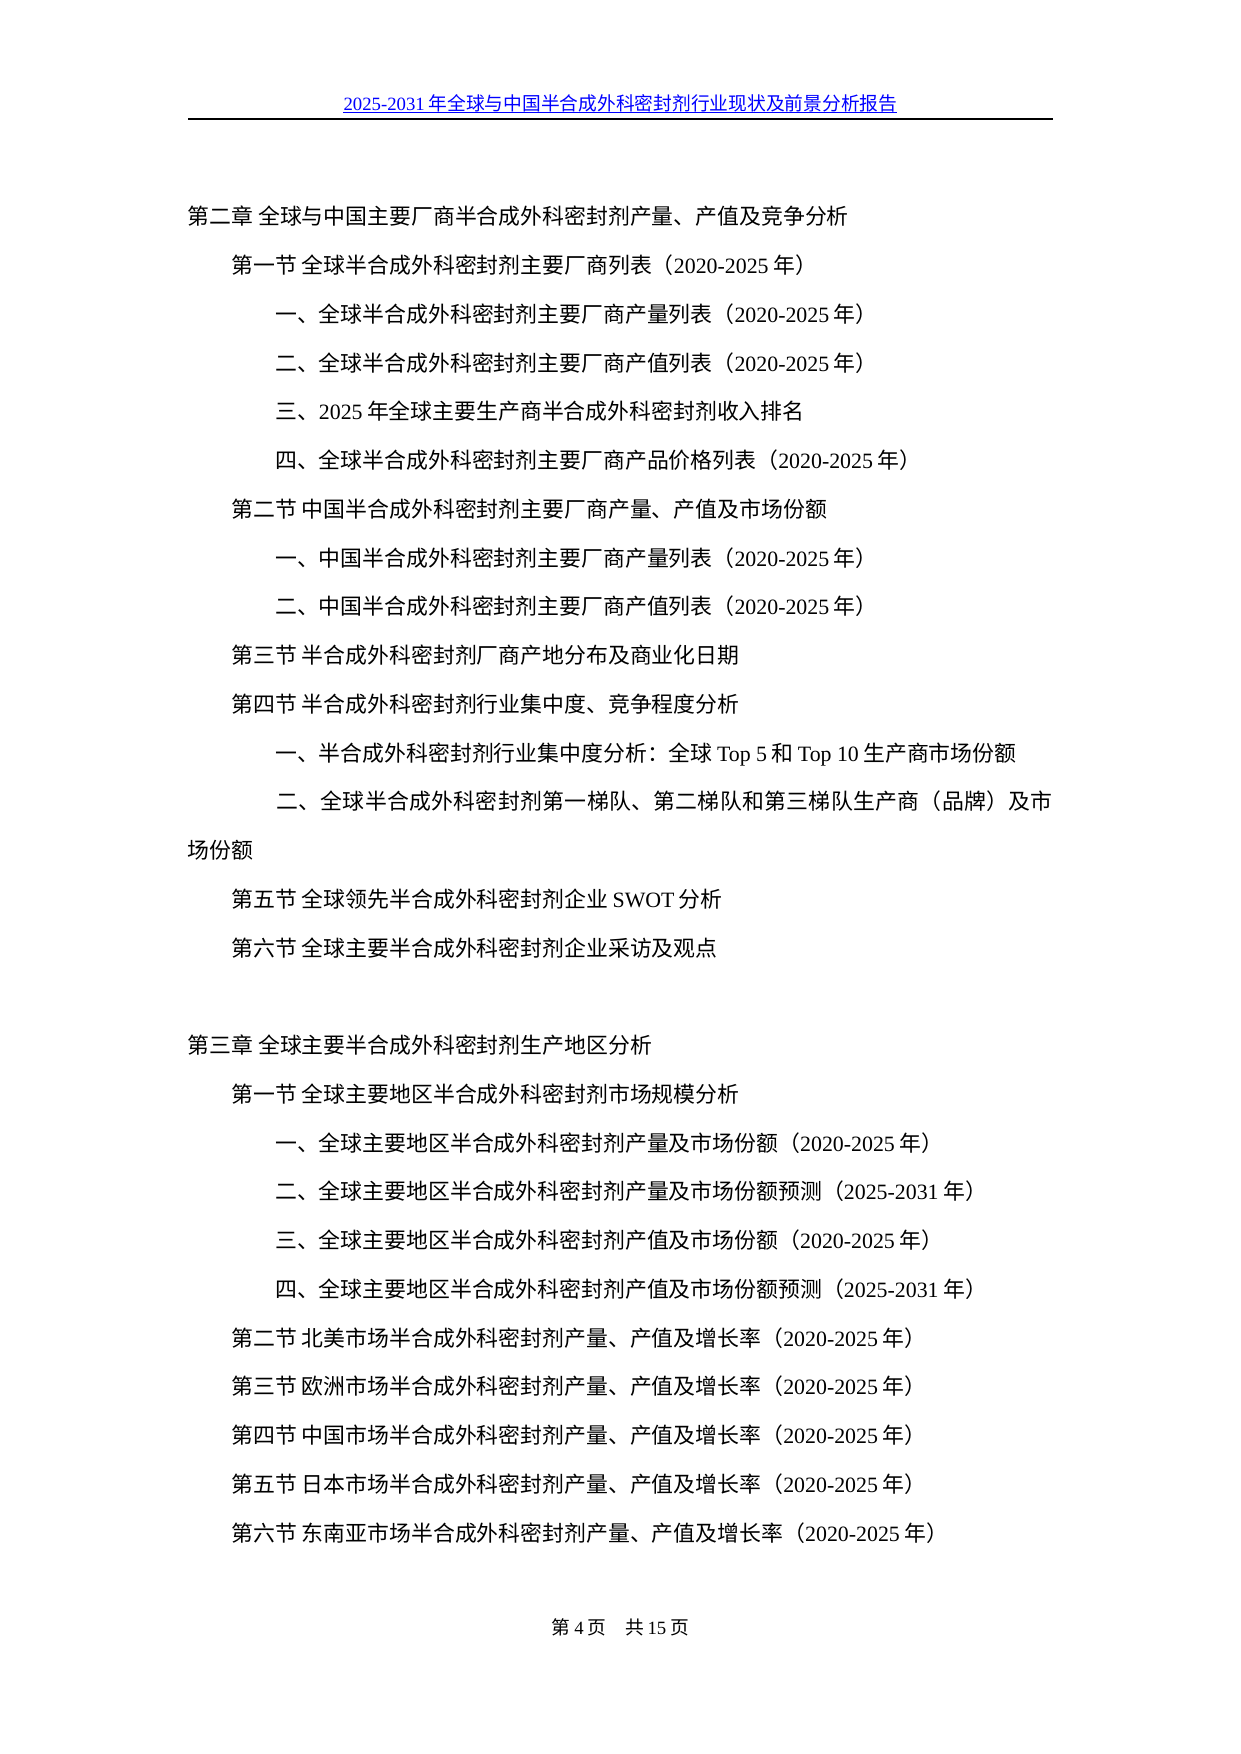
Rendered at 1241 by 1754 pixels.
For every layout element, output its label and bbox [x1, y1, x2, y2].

text [187, 150, 1053, 1548]
